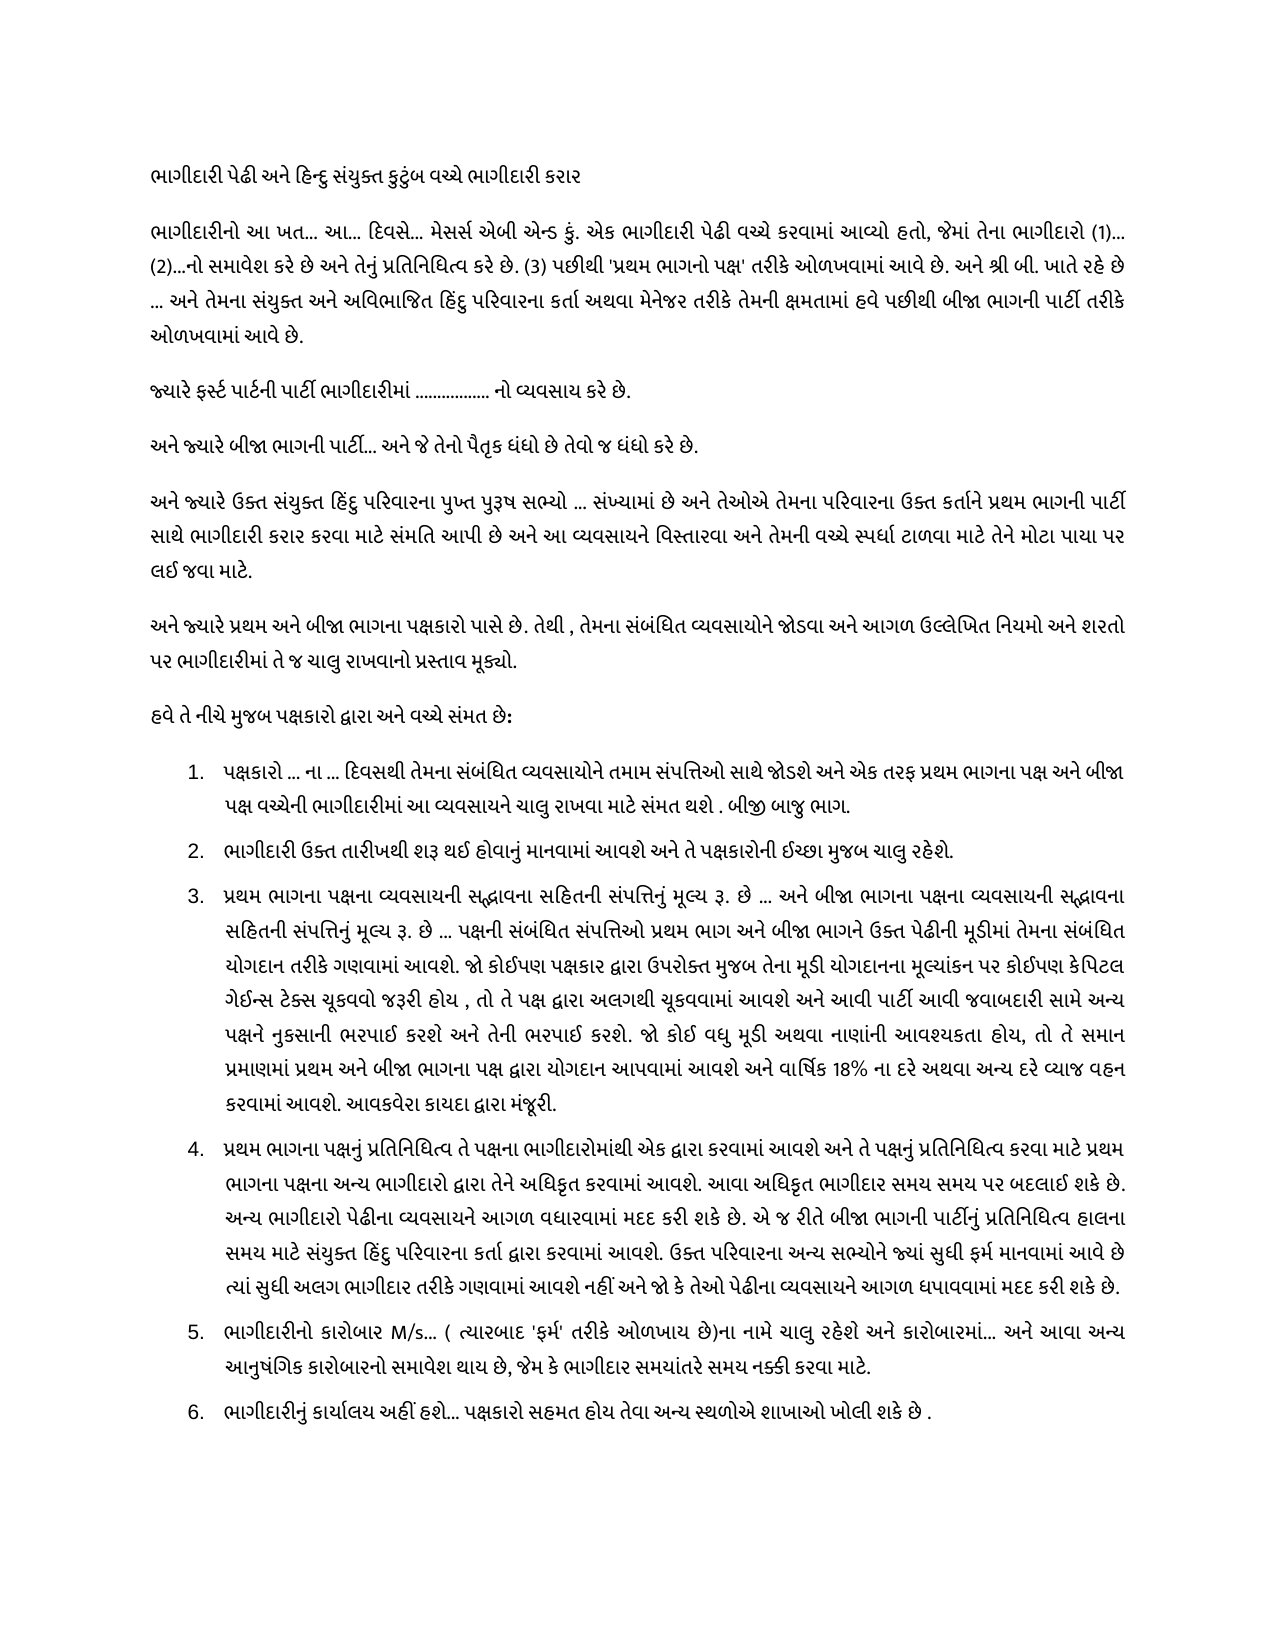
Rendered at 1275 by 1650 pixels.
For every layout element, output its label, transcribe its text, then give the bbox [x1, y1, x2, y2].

text 1. [187, 756, 1125, 825]
text 5. [187, 1316, 1125, 1385]
text 4. [187, 1133, 1125, 1306]
text 3. [187, 880, 1125, 1122]
text 2. [187, 835, 1125, 870]
text 6. [187, 1396, 1125, 1430]
